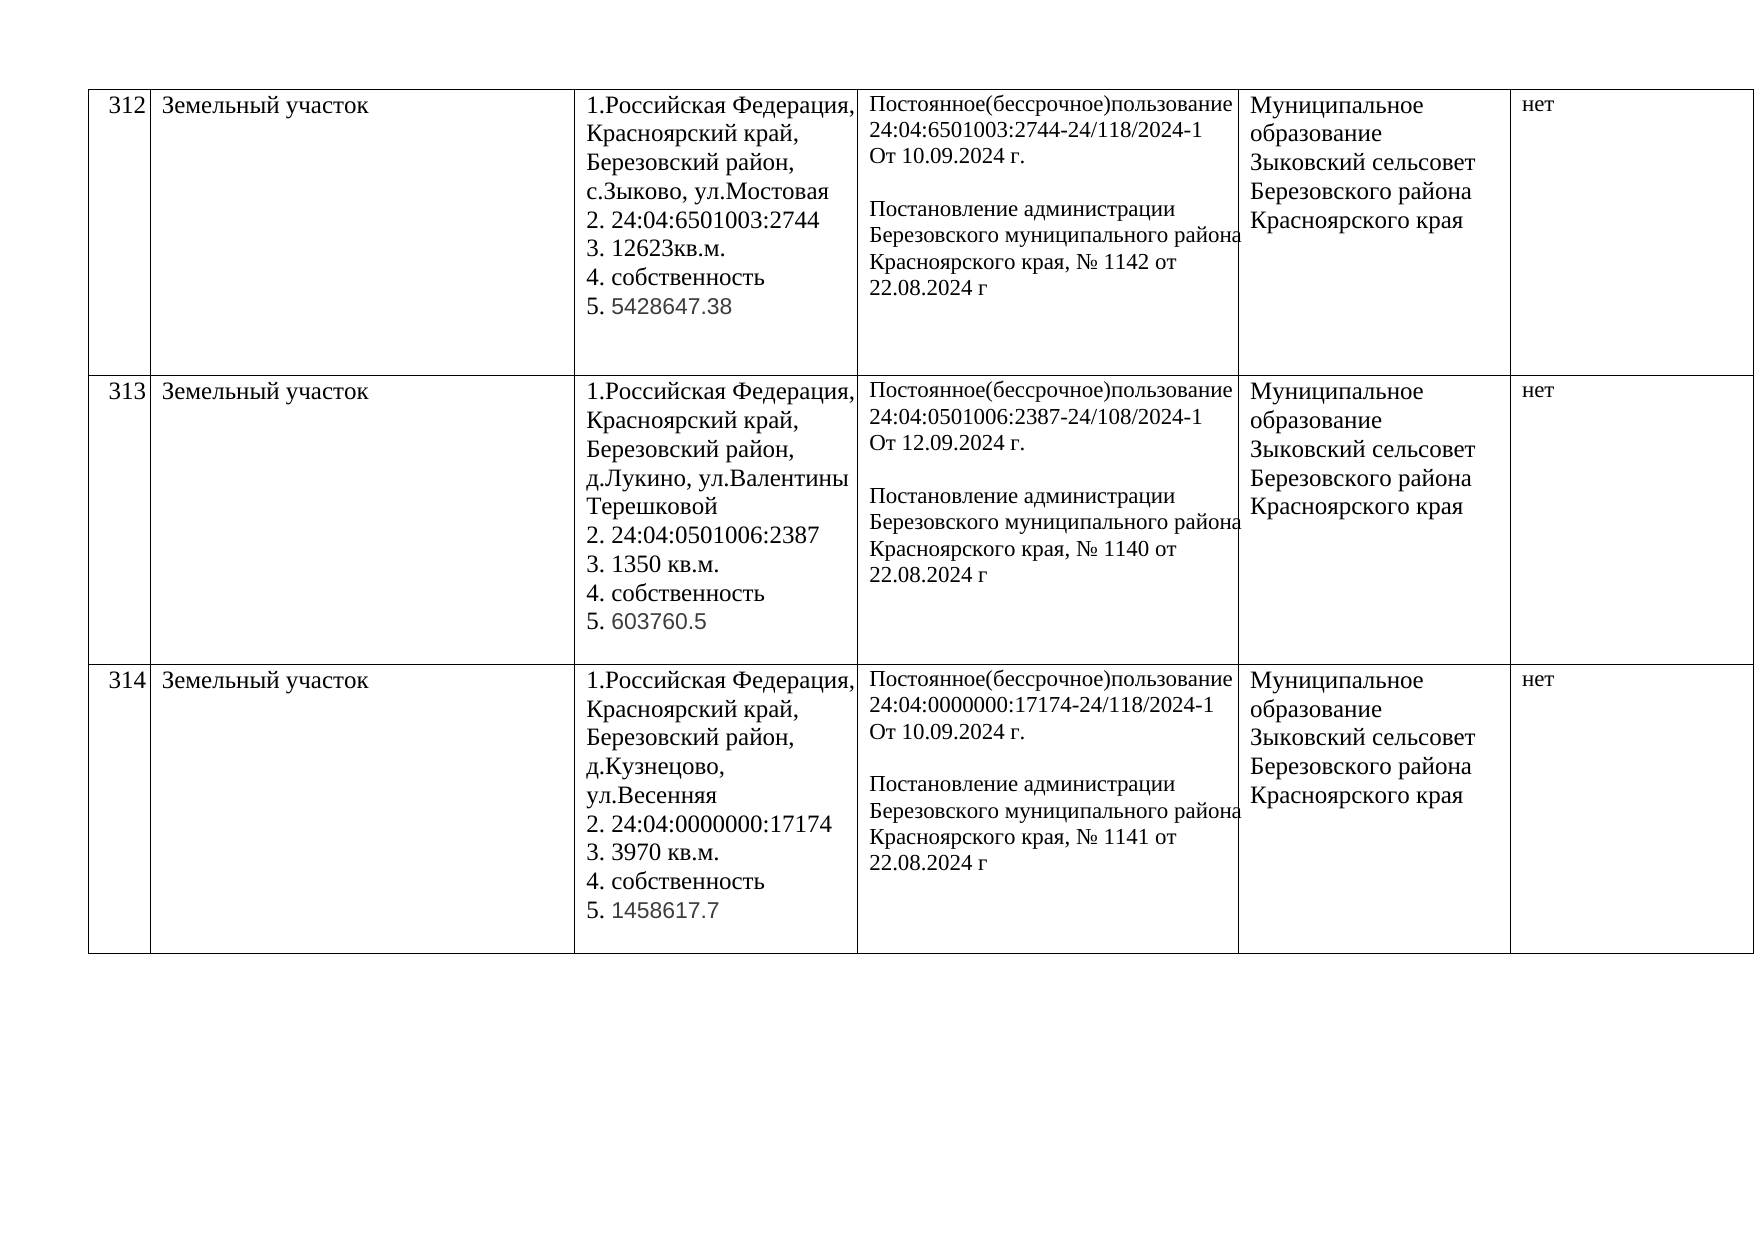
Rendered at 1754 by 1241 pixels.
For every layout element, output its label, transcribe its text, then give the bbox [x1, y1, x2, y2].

table_cell нет [1511, 376, 1753, 664]
table_cell нет [1511, 665, 1753, 952]
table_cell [1239, 90, 1510, 375]
table_cell 314 [89, 665, 150, 952]
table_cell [1239, 665, 1510, 952]
table_cell Земельный участок [151, 665, 574, 952]
table_cell 312 [89, 90, 150, 375]
table_cell 1.Российская Федерация, Красноярский край, Березовский район, д.Кузнецово, ул.Весенняя 2. 24:04:0000000:17174 3. 3970 кв.м. 4. собственность 5. 1458617.7 [575, 665, 857, 952]
table_cell Постоянное(бессрочное)пользование 24:04:6501003:2744-24/118/2024-1 От 10.09.2024 г. Постановление администрации Березовского муниципального района Красноярского края, № 1142 от 22.08.2024 г [858, 90, 1238, 375]
table_cell Постоянное(бессрочное)пользование 24:04:0501006:2387-24/108/2024-1 От 12.09.2024 г. Постановление администрации Березовского муниципального района Красноярского края, № 1140 от 22.08.2024 г [858, 376, 1238, 664]
table_cell Земельный участок [151, 376, 574, 664]
table_cell 313 [89, 376, 150, 664]
table_cell Постоянное(бессрочное)пользование 24:04:0000000:17174-24/118/2024-1 От 10.09.2024 г. Постановление администрации Березовского муниципального района Красноярского края, № 1141 от 22.08.2024 г [858, 665, 1238, 952]
table_cell Муниципальное образование Зыковский сельсовет Березовского района Красноярского края [1239, 376, 1510, 664]
table_cell 1.Российская Федерация, Красноярский край, Березовский район, с.Зыково, ул.Мостовая 2. 24:04:6501003:2744 3. 12623кв.м. 4. собственность 5. 5428647.38 [575, 90, 857, 375]
table_cell Земельный участок [151, 90, 574, 375]
table_cell 1.Российская Федерация, Красноярский край, Березовский район, д.Лукино, ул.Валентины Терешковой 2. 24:04:0501006:2387 3. 1350 кв.м. 4. собственность 5. 603760.5 [575, 376, 857, 664]
table_cell нет [1511, 90, 1753, 375]
